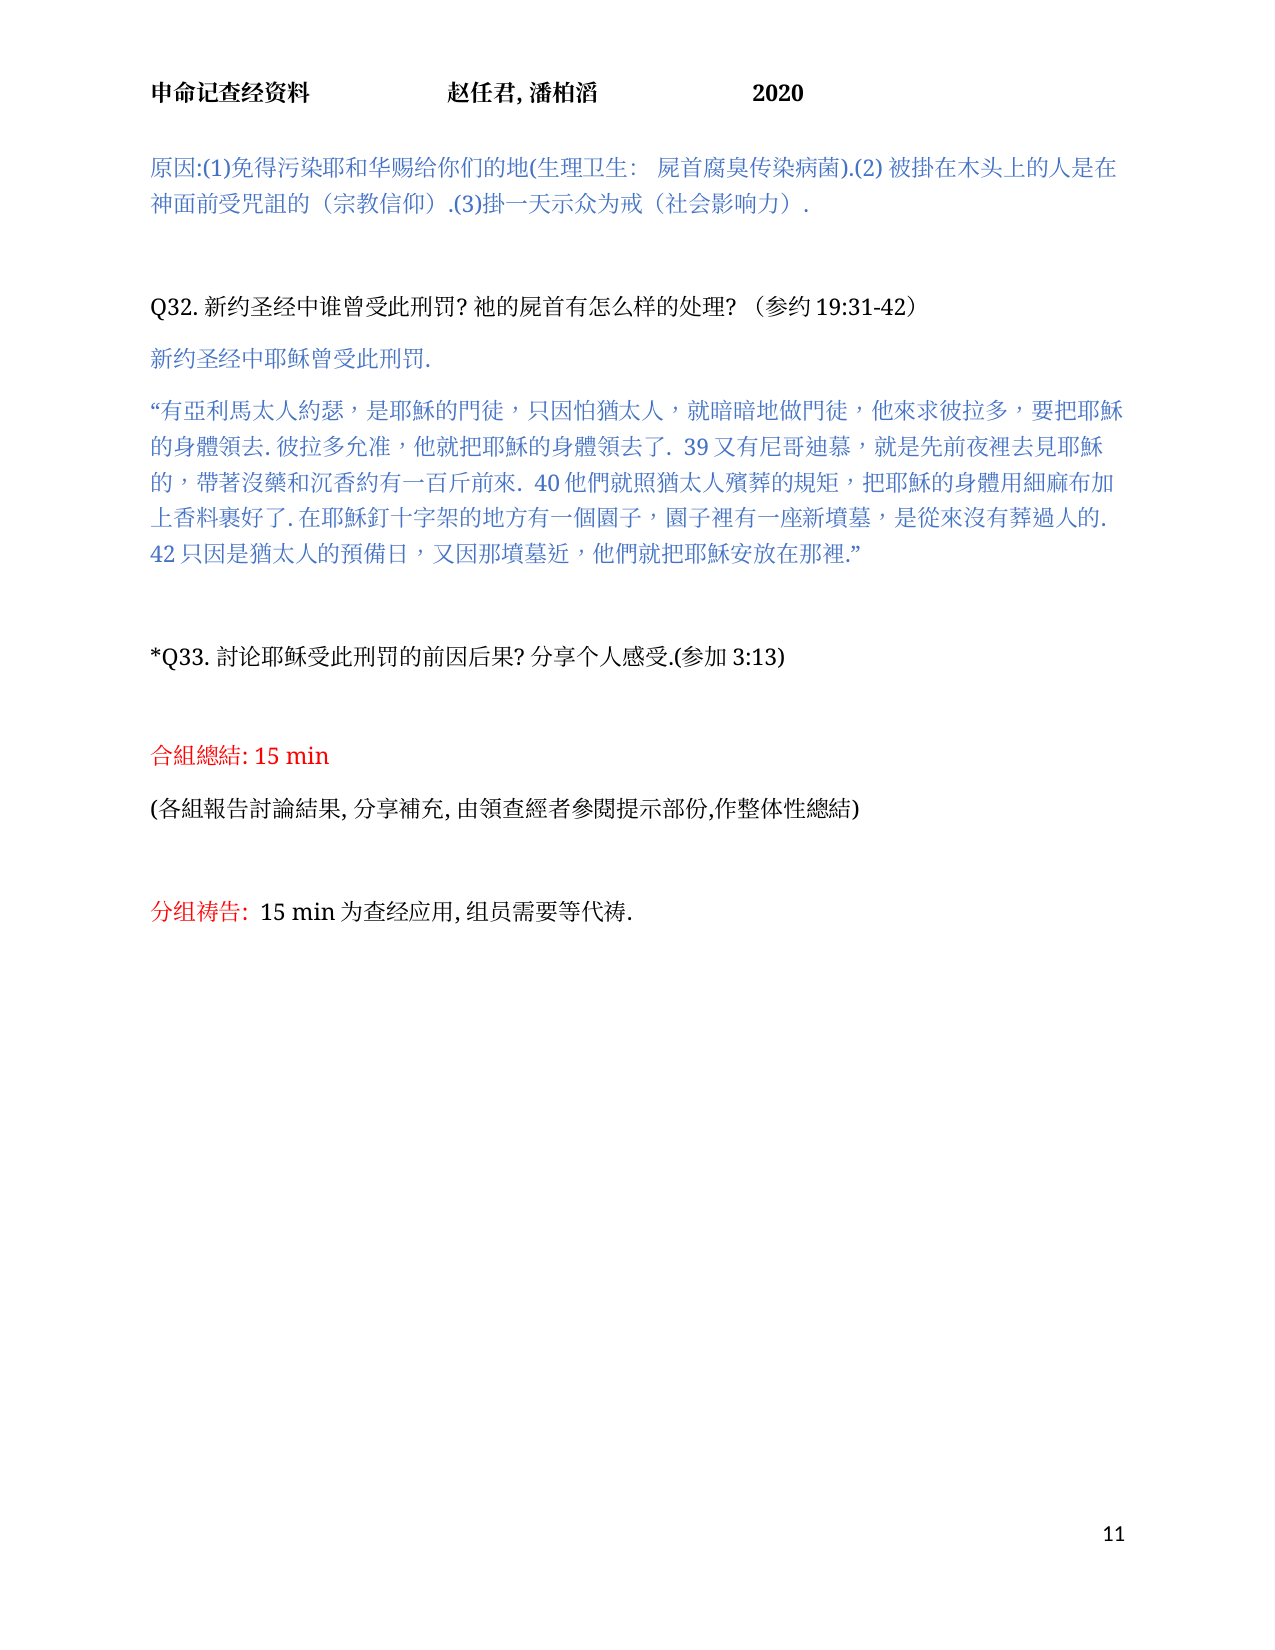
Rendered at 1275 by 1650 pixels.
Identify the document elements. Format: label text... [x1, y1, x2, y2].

text 分组祷告: 15 min为查经应用, 组员需要等代祷. [150, 893, 1125, 927]
text (各組報告討論結果, 分享補充, 由領查經者參閱提示部份,作整体性總結) [150, 791, 1125, 824]
text *Q33. 討论耶稣受此刑罚的前因后果? 分享个人感受.(参加3:13) [150, 639, 1125, 672]
text Q32. 新约圣经中谁曾受此刑罚? 祂的屍首有怎么样的处理? （参约19:31-42） [150, 288, 1125, 322]
text 原因:(1)免得污染耶和华赐给你们的地(生理卫生： 屍首腐臭传染病菌).(2) 被掛在木头上的人是在神面前受咒詛的（宗教信仰）.(3)掛一天示众为戒（社会影响力）. [150, 150, 1125, 219]
text 合組總結: 15 min [150, 738, 1125, 771]
text 新约圣经中耶稣曾受此刑罚. [150, 341, 1125, 374]
text “有亞利馬太人約瑟，是耶穌的門徒，只因怕猶太人，就暗暗地做門徒，他來求彼拉多，要把耶穌的身體領去. 彼拉多允准，他就把耶穌的身體領去了. 39又有尼哥迪慕，就是先前夜裡去見耶穌的，帶著沒藥和沉香約有一百斤前來. 40他們就照猶太人殯葬的規矩，把耶穌的身體用細麻布加上香料裹好了. 在耶穌釘十字架的地方有一個園子，園子裡有一座新墳墓，是從來沒有葬過人的. 42只因是猶太人的預備日，又因那墳墓近，他們就把耶穌安放在那裡.” [150, 393, 1125, 569]
